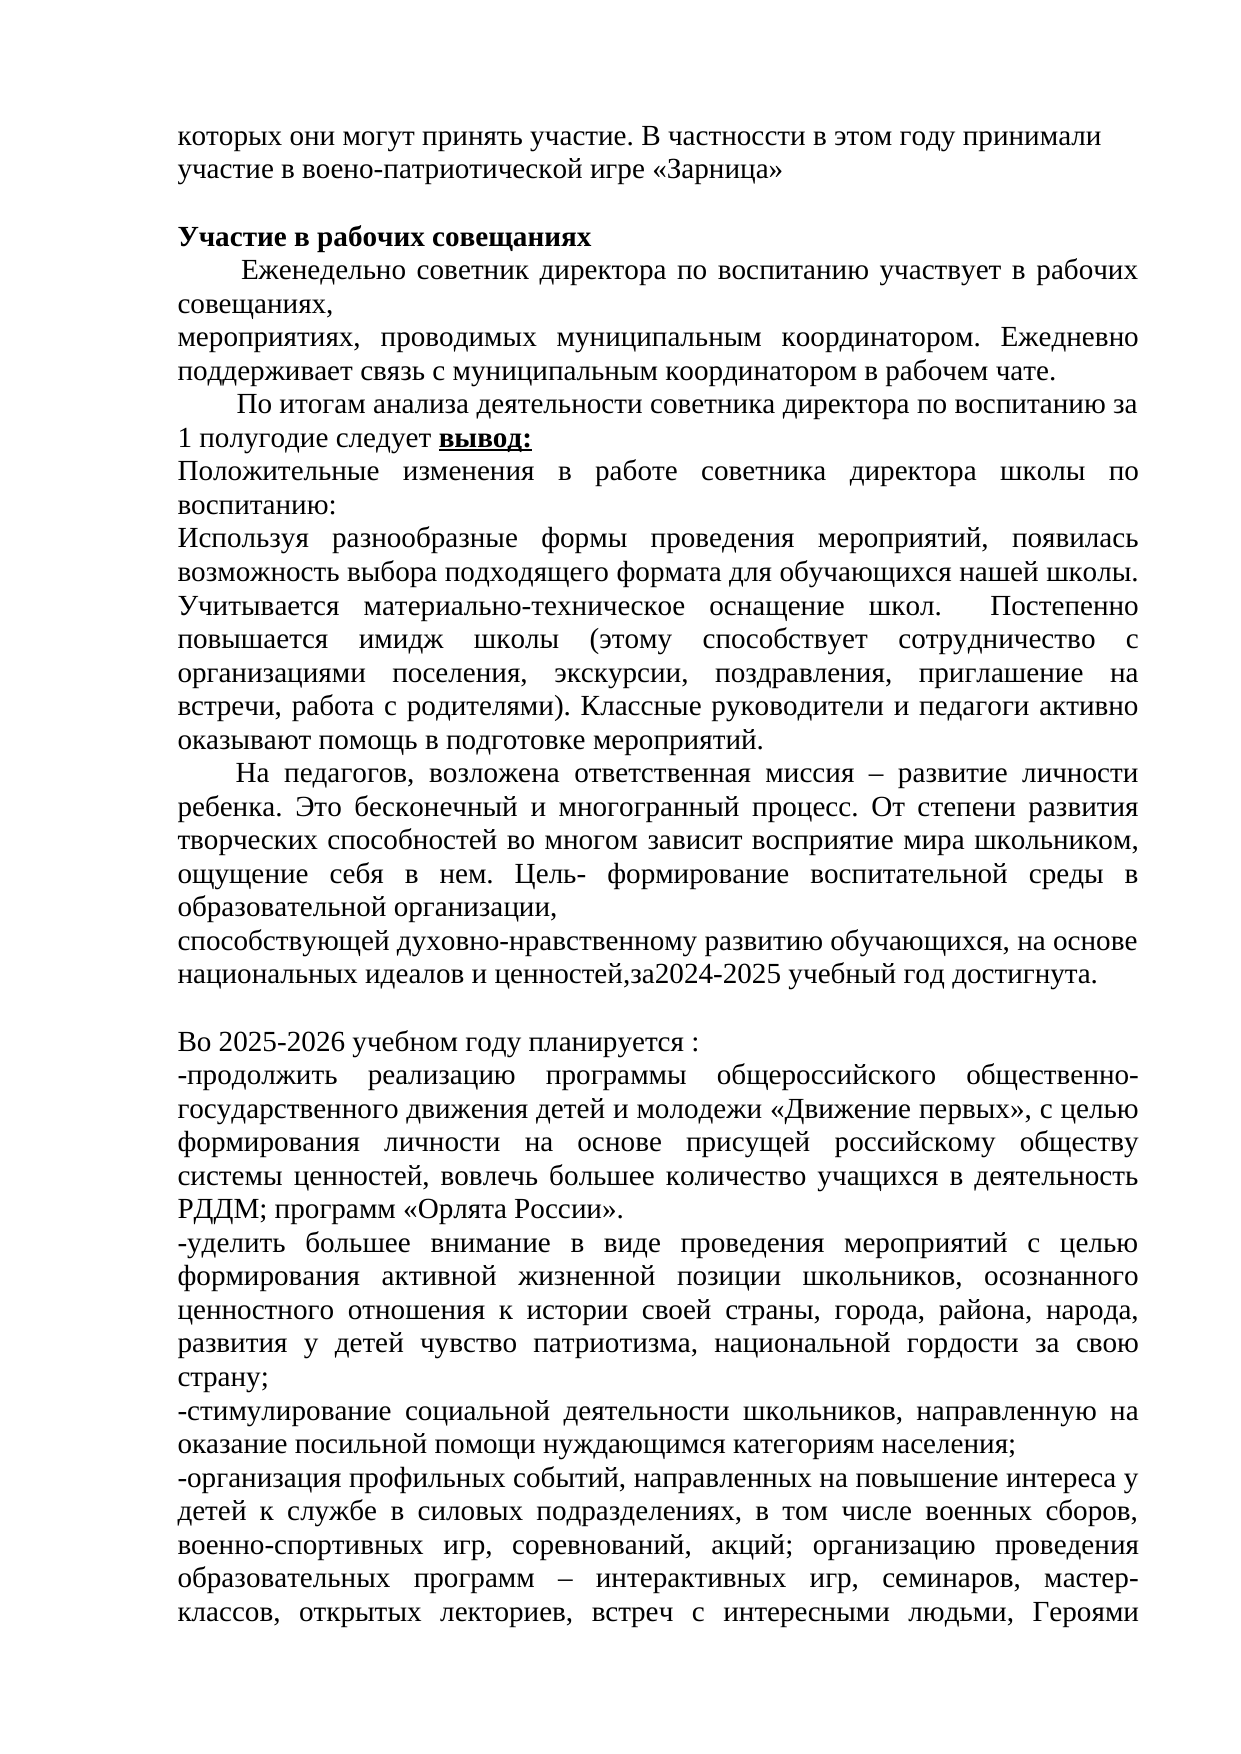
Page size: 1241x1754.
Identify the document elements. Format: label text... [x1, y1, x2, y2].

text Участие в рабочих совещаниях [177, 219, 1139, 252]
text Еженедельно советник директора по воспитанию участвует в рабочих совещаниях, [177, 252, 1139, 319]
text Положительные изменения в работе советника директора школы по воспитанию: [177, 453, 1139, 521]
text национальных идеалов и ценностей,за2024-2025 учебный год достигнута. [177, 957, 1139, 990]
text На педагогов, возложена ответственная миссия – развитие личности ребенка. Это бесконечный и многогранный процесс. От степени развития творческих способностей во многом зависит восприятие мира школьником, ощущение себя в нем. Цель- формирование воспитательной среды в образовательной организации, [177, 755, 1139, 923]
text Во 2025-2026 учебном году планируется : [177, 1024, 1139, 1057]
text Используя разнообразные формы проведения мероприятий, появилась возможность выбора подходящего формата для обучающихся нашей школы. Учитывается материально-техническое оснащение школ. Постепенно повышается имидж школы (этому способствует сотрудничество с организациями поселения, экскурсии, поздравления, приглашение на встречи, работа с родителями). Классные руководители и педагоги активно оказывают помощь в подготовке мероприятий. [177, 521, 1139, 755]
text -уделить большее внимание в виде проведения мероприятий с целью формирования активной жизненной позиции школьников, осознанного ценностного отношения к истории своей страны, города, района, народа, развития у детей чувство патриотизма, национальной гордости за свою страну; [177, 1225, 1139, 1393]
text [177, 118, 1139, 185]
text -продолжить реализацию программы общероссийского общественно-государственного движения детей и молодежи «Движение первых», с целью формирования личности на основе присущей российскому обществу системы ценностей, вовлечь большее количество учащихся в деятельность РДДМ; программ «Орлята России». [177, 1057, 1139, 1225]
text мероприятиях, проводимых муниципальным координатором. Ежедневно поддерживает связь с муниципальным координатором в рабочем чате. [177, 319, 1139, 386]
text По итогам анализа деятельности советника директора по воспитанию за 1 полугодие следует вывод: [177, 386, 1139, 453]
text -стимулирование социальной деятельности школьников, направленную на оказание посильной помощи нуждающимся категориям населения; [177, 1393, 1139, 1460]
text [177, 1460, 1139, 1627]
text способствующей духовно-нравственному развитию обучающихся, на основе [177, 923, 1139, 957]
